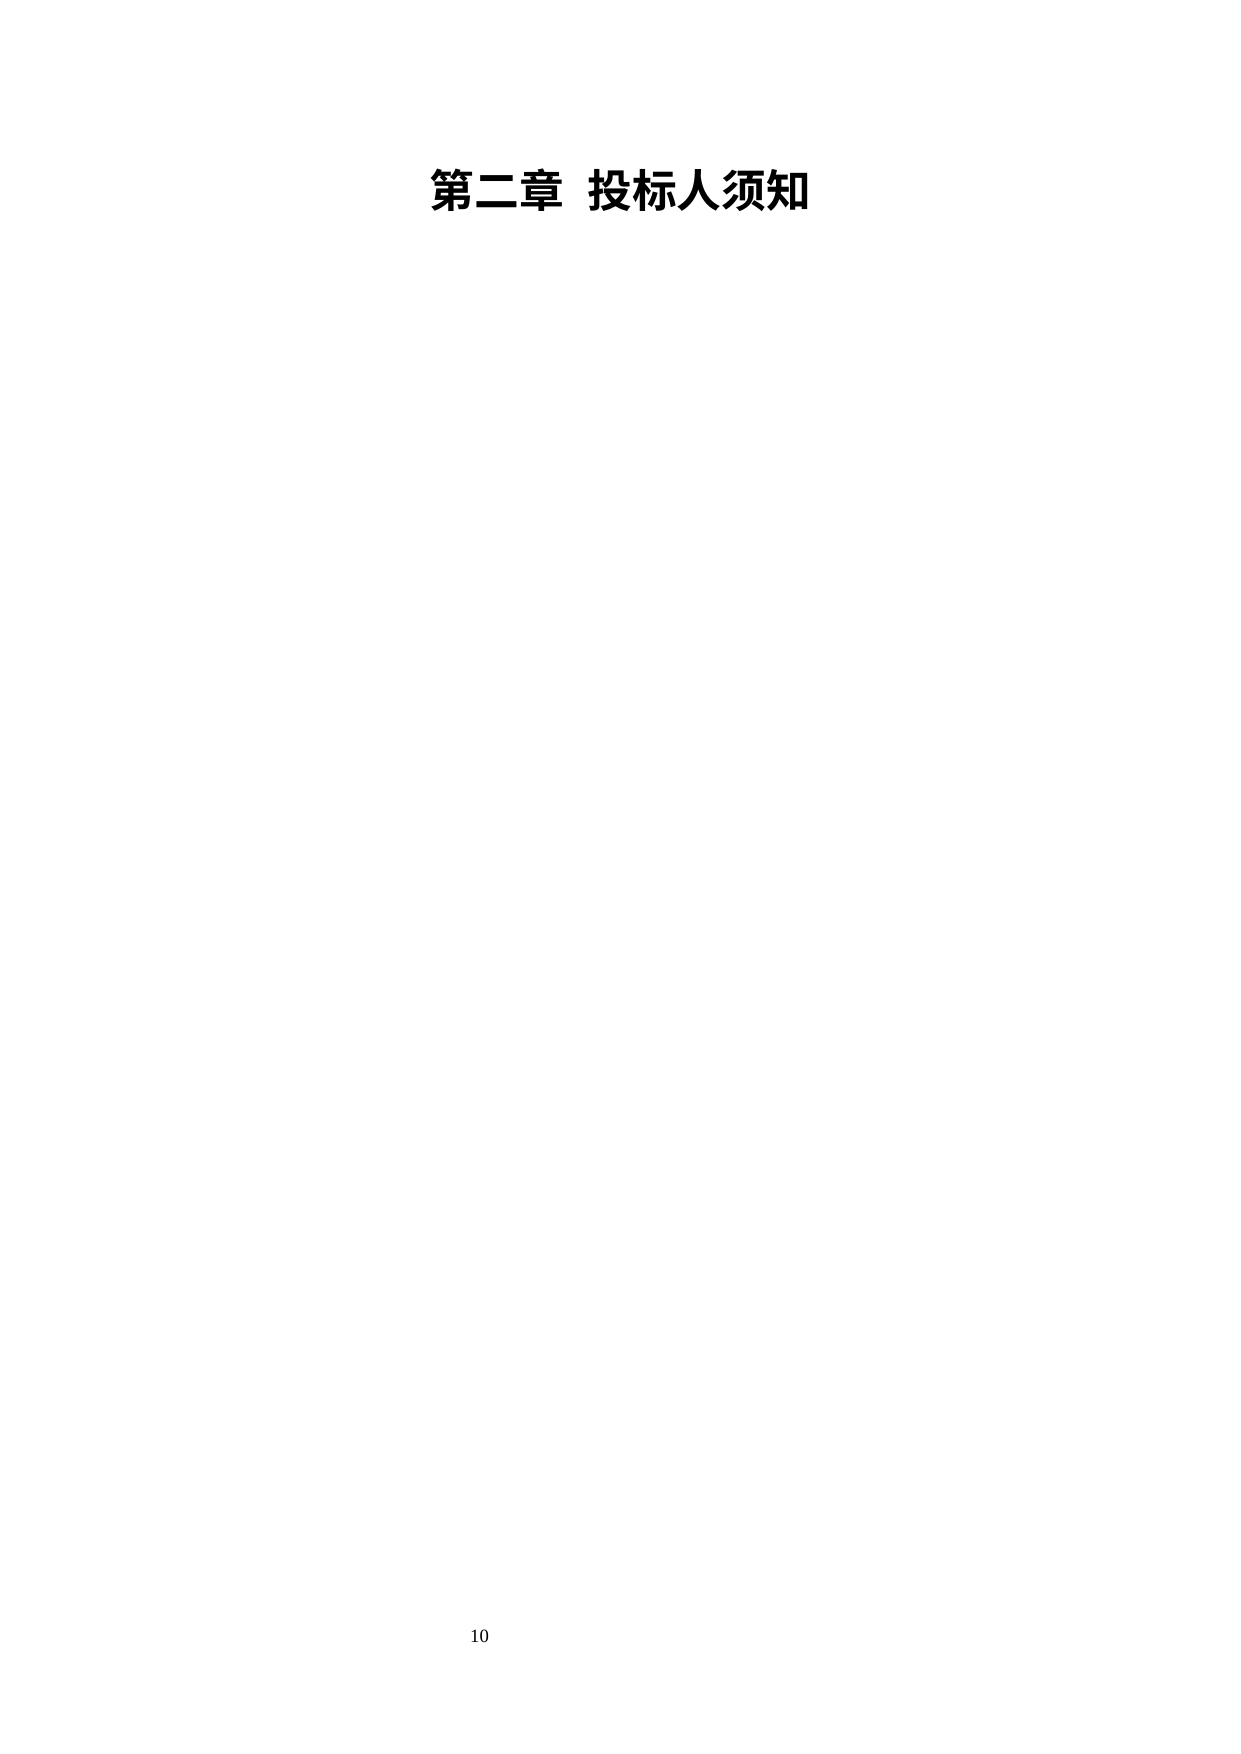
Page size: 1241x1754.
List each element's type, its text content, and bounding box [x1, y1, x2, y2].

text 第二章 投标人须知 [148, 162, 1093, 218]
